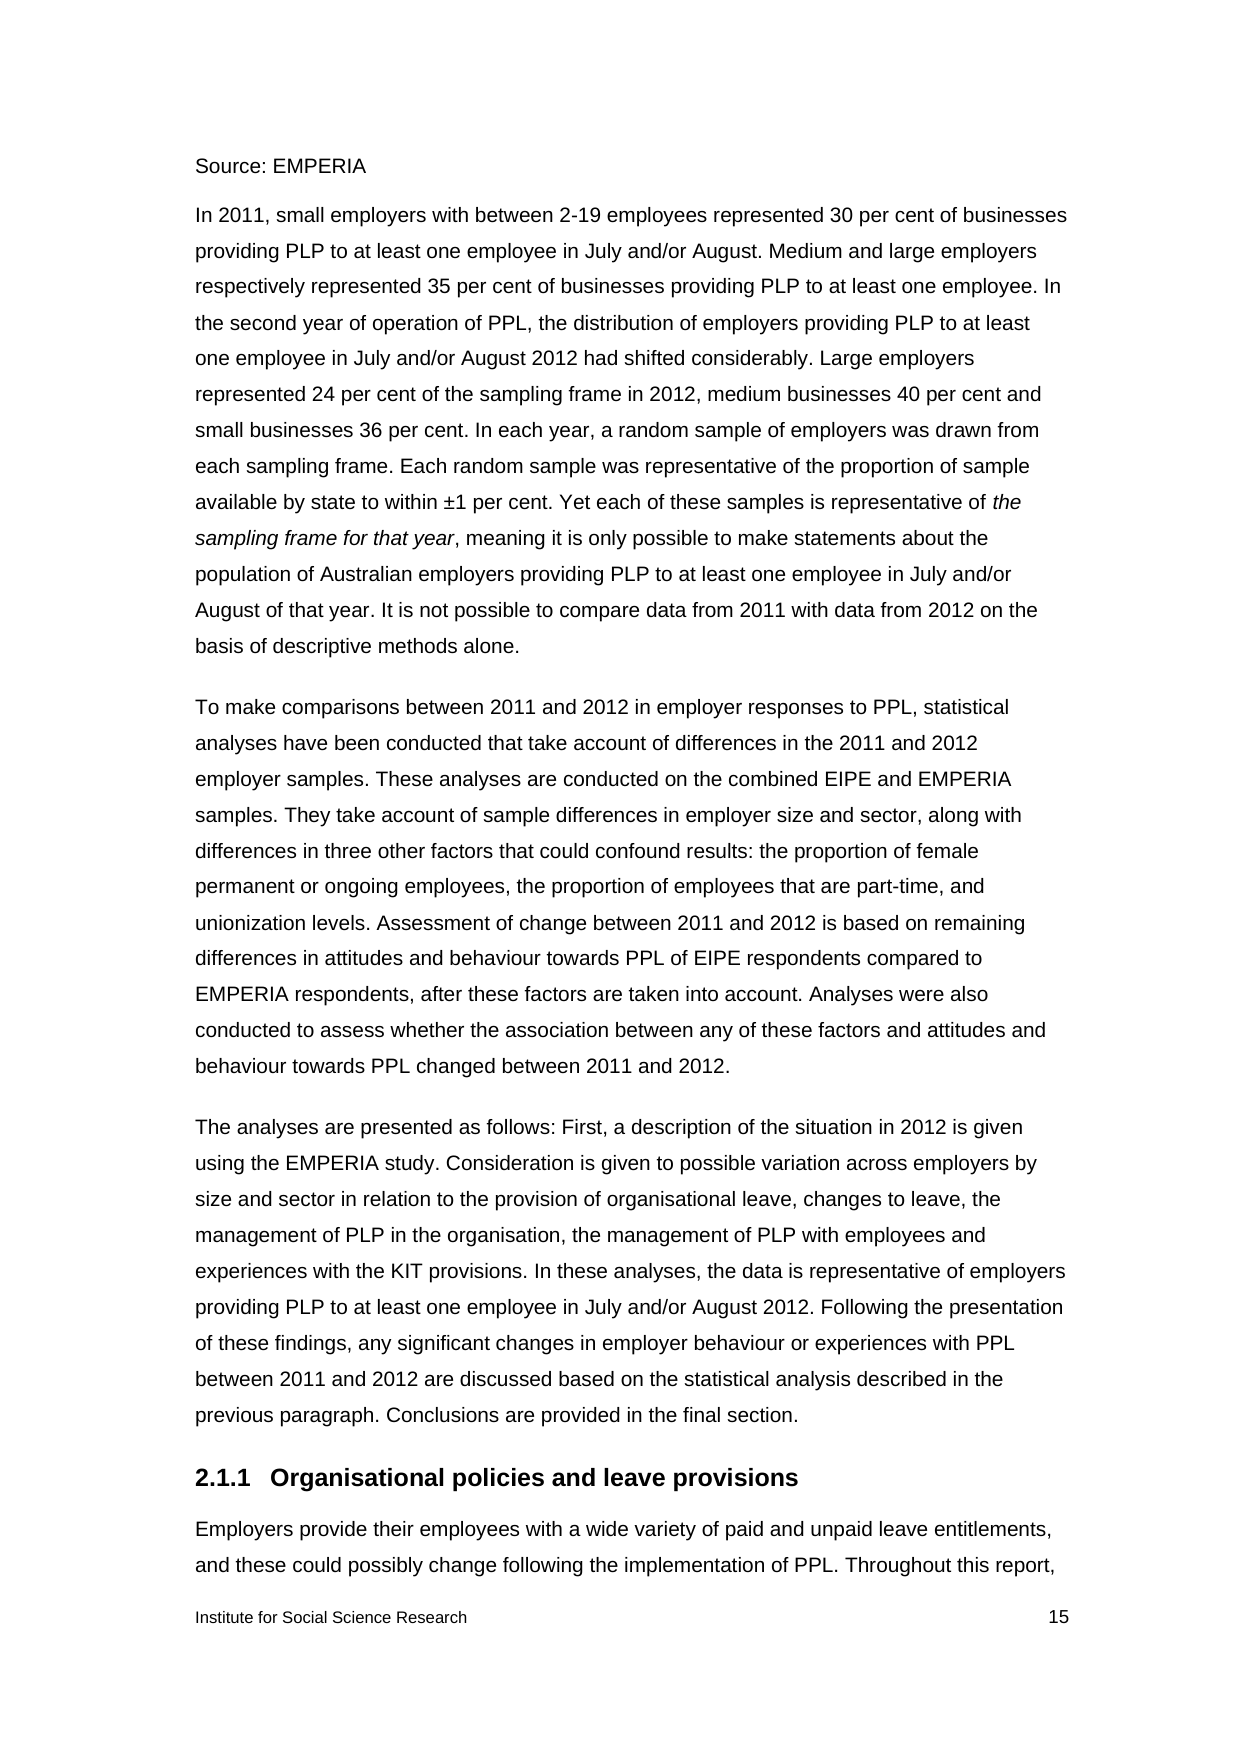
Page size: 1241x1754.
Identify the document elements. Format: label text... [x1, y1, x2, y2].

text Source: EMPERIA [195, 153, 1069, 177]
subtitle Organisational policies and leave provisions [195, 1463, 1069, 1492]
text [195, 1517, 1069, 1577]
text In 2011, small employers with between 2-19 employees represented 30 per cent of businesses providing PLP to at least one employee in July and/or August. Medium and large employers respectively represented 35 per cent of businesses providing PLP to at least one employee. In the second year of operation of PPL, the distribution of employers providing PLP to at least one employee in July and/or August 2012 had shifted considerably. Large employers represented 24 per cent of the sampling frame in 2012, medium businesses 40 per cent and small businesses 36 per cent. In each year, a random sample of employers was drawn from each sampling frame. Each random sample was representative of the proportion of sample available by state to within ±1 per cent. Yet each of these samples is representative of the sampling frame for that year, meaning it is only possible to make statements about the population of Australian employers providing PLP to at least one employee in July and/or August of that year. It is not possible to compare data from 2011 with data from 2012 on the basis of descriptive methods alone. [195, 202, 1069, 658]
text The analyses are presented as follows: First, a description of the situation in 2012 is given using the EMPERIA study. Consideration is given to possible variation across employers by size and sector in relation to the provision of organisational leave, changes to leave, the management of PLP in the organisation, the management of PLP with employees and experiences with the KIT provisions. In these analyses, the data is representative of employers providing PLP to at least one employee in July and/or August 2012. Following the presentation of these findings, any significant changes in employer behaviour or experiences with PPL between 2011 and 2012 are discussed based on the statistical analysis described in the previous paragraph. Conclusions are provided in the final section. [195, 1115, 1069, 1426]
text To make comparisons between 2011 and 2012 in employer responses to PPL, statistical analyses have been conducted that take account of differences in the 2011 and 2012 employer samples. These analyses are conducted on the combined EIPE and EMPERIA samples. They take account of sample differences in employer size and sector, along with differences in three other factors that could confound results: the proportion of female permanent or ongoing employees, the proportion of employees that are part-time, and unionization levels. Assessment of change between 2011 and 2012 is based on remaining differences in attitudes and behaviour towards PPL of EIPE respondents compared to EMPERIA respondents, after these factors are taken into account. Analyses were also conducted to assess whether the association between any of these factors and attitudes and behaviour towards PPL changed between 2011 and 2012. [195, 695, 1069, 1078]
